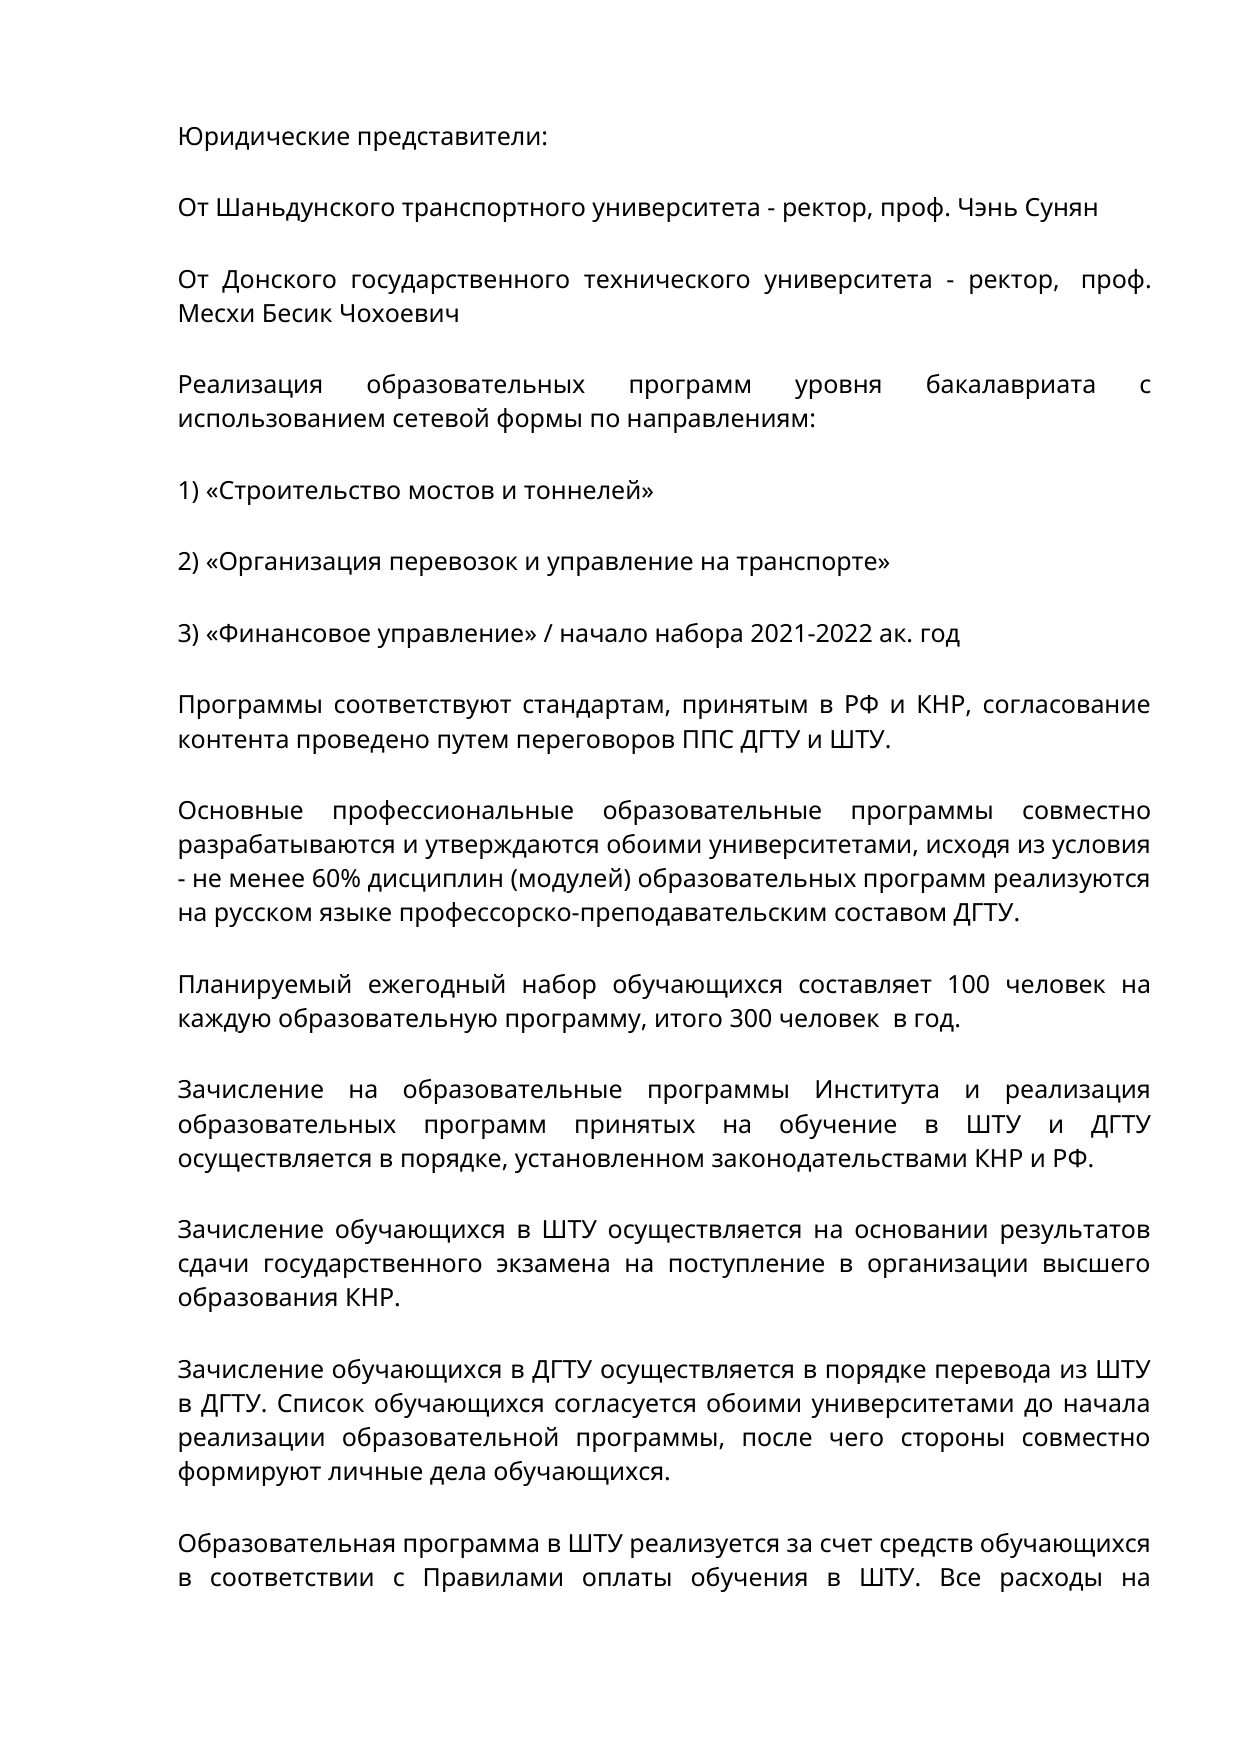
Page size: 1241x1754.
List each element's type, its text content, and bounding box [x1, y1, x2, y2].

text 1) «Строительство мостов и тоннелей» [177, 472, 1152, 507]
text Зачисление обучающихся в ДГТУ осуществляется в порядке перевода из ШТУ в ДГТУ. Список обучающихся согласуется обоими университетами до начала реализации образовательной программы, после чего стороны совместно формируют личные дела обучающихся. [177, 1352, 1152, 1488]
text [177, 1525, 1152, 1593]
text Зачисление на образовательные программы Института и реализация образовательных программ принятых на обучение в ШТУ и ДГТУ осуществляется в порядке, установленном законодательствами КНР и РФ. [177, 1072, 1152, 1174]
text 2) «Организация перевозок и управление на транспорте» [177, 544, 1152, 578]
text Программы соответствуют стандартам, принятым в РФ и КНР, согласование контента проведено путем переговоров ППС ДГТУ и ШТУ. [177, 687, 1152, 755]
text От Донского государственного технического университета - ректор, проф. Месхи Бесик Чохоевич [177, 261, 1152, 329]
text Основные профессиональные образовательные программы совместно разрабатываются и утверждаются обоими университетами, исходя из условия - не менее 60% дисциплин (модулей) образовательных программ реализуются на русском языке профессорско-преподавательским составом ДГТУ. [177, 793, 1152, 929]
text От Шаньдунского транспортного университета - ректор, проф. Чэнь Сунян [177, 190, 1152, 224]
text 3) «Финансовое управление» / начало набора 2021-2022 ак. год [177, 616, 1152, 650]
text Зачисление обучающихся в ШТУ осуществляется на основании результатов сдачи государственного экзамена на поступление в организации высшего образования КНР. [177, 1212, 1152, 1314]
text Планируемый ежегодный набор обучающихся составляет 100 человек на каждую образовательную программу, итого 300 человек в год. [177, 967, 1152, 1035]
text Юридические представители: [177, 118, 1152, 152]
text Реализация образовательных программ уровня бакалавриата с использованием сетевой формы по направлениям: [177, 367, 1152, 435]
